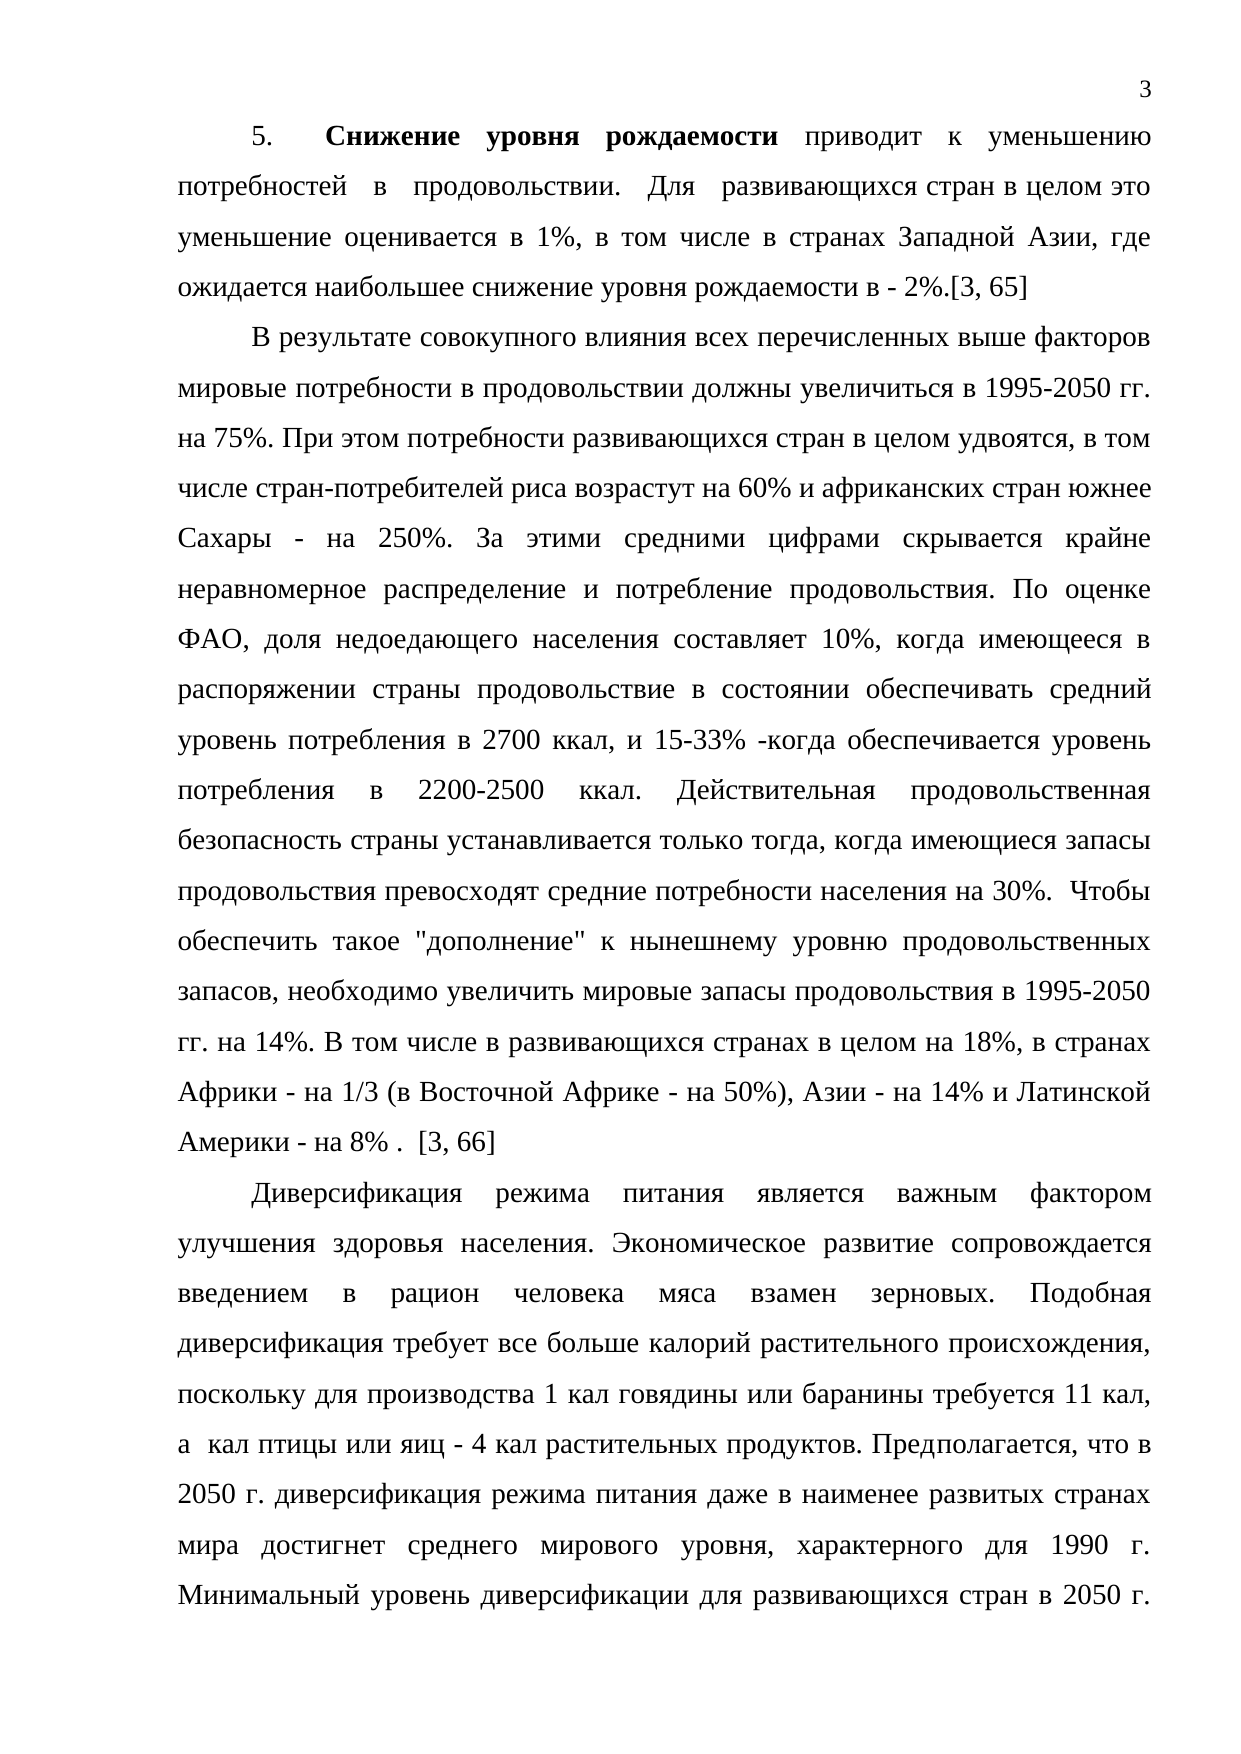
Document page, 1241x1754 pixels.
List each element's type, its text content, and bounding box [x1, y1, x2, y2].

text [177, 1175, 1152, 1611]
text 5. Снижение уровня рождаемости приводит к уменьшению потребностей в продовольствии. Для развивающихся стран в целом это уменьшение оценивается в 1%, в том числе в странах Западной Азии, где ожидается наибольшее снижение уровня рождаемости в - 2%.[3, 65] [177, 118, 1152, 303]
text В результате совокупного влияния всех перечисленных выше факторов мировые потребности в продовольствии должны увеличиться в 1995-2050 гг. на 75%. При этом потребности развивающихся стран в целом удвоятся, в том числе стран-потребителей риса возрастут на 60% и африканских стран южнее Сахары - на 250%. За этими средними цифрами скрывается крайне неравномерное распределение и потребление продовольствия. По оценке ФАО, доля недоедающего населения составляет 10%, когда имеющееся в распоряжении страны продовольствие в состоянии обеспечивать средний уровень потребления в 2700 ккал, и 15-33% -когда обеспечивается уровень потребления в 2200-2500 ккал. Действительная продовольственная безопасность страны устанавливается только тогда, когда имеющиеся запасы продовольствия превосходят средние потребности населения на 30%. Чтобы обеспечить такое "дополнение" к нынешнему уровню продовольственных запасов, необходимо увеличить мировые запасы продовольствия в 1995-2050 гг. на 14%. В том числе в развивающихся странах в целом на 18%, в странах Африки - на 1/3 (в Восточной Африке - на 50%), Азии - на 14% и Латинской Америки - на 8% . [3, 66] [177, 319, 1152, 1158]
